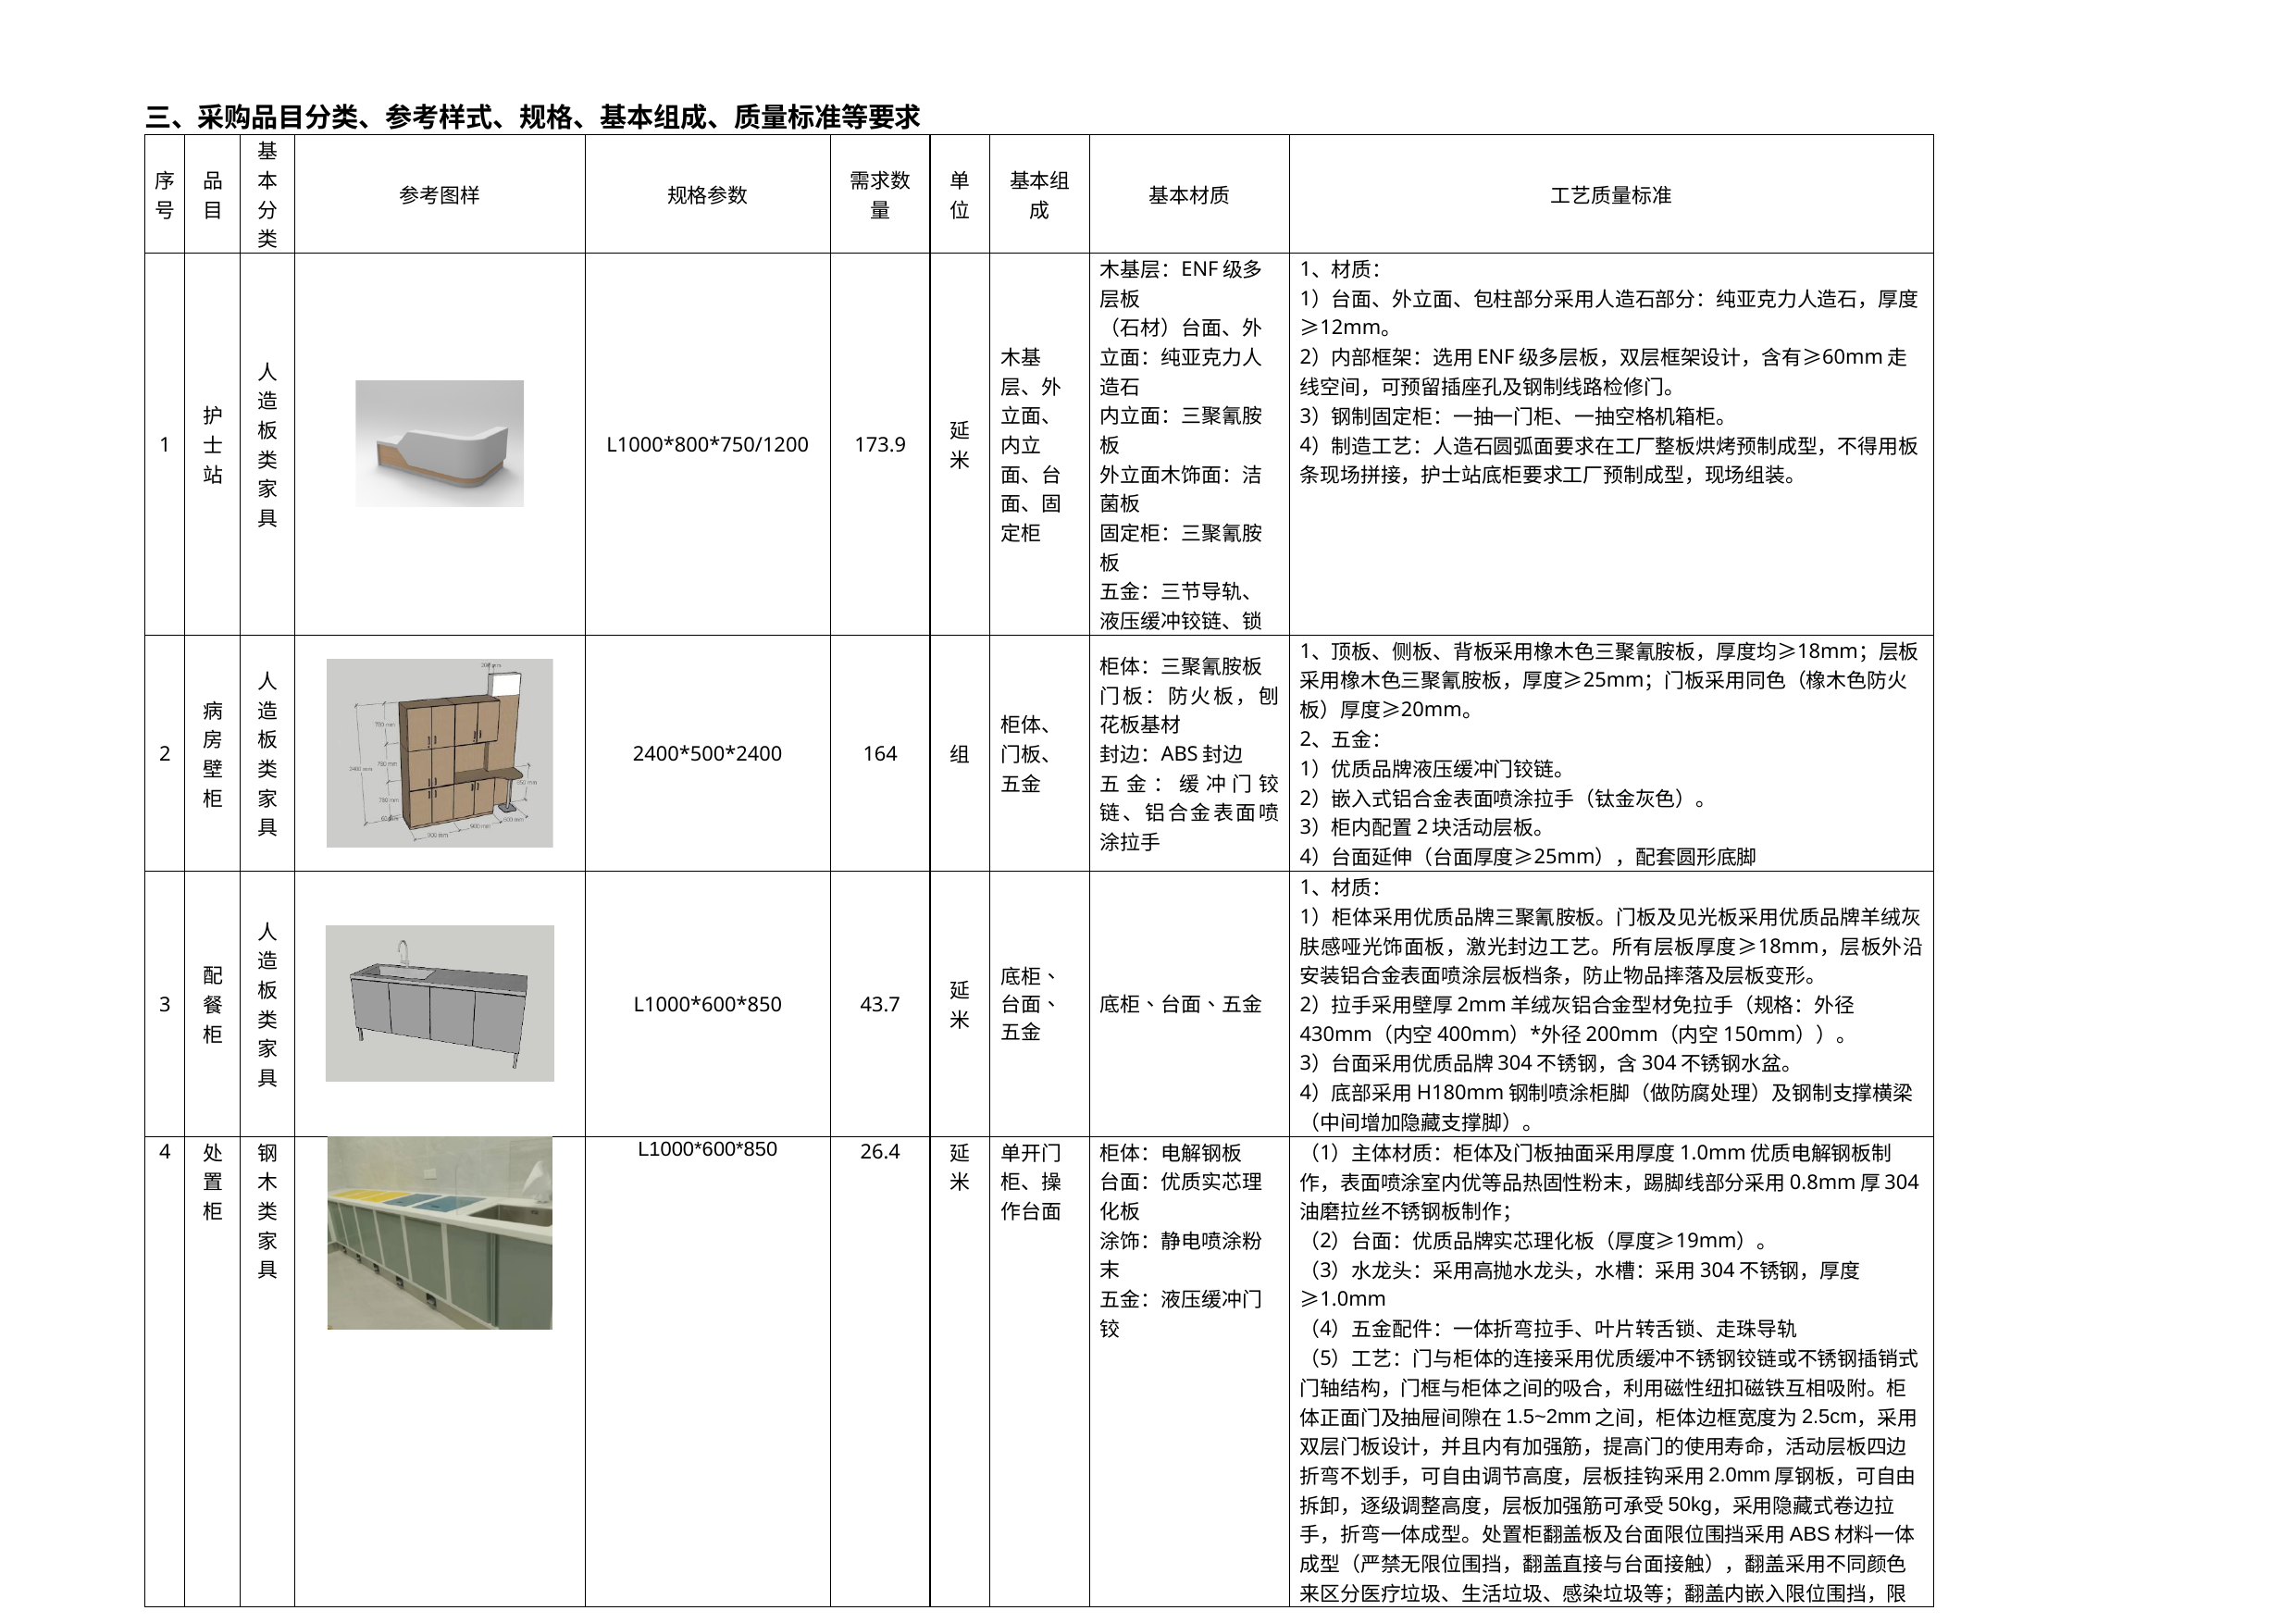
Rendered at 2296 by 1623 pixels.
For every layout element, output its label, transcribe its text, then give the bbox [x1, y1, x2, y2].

table_cell 病房壁柜 [185, 636, 240, 871]
table_cell 延米 [931, 1137, 989, 1606]
picture [327, 1136, 552, 1330]
table_header 基本材质 [1090, 135, 1289, 253]
picture [325, 925, 554, 1082]
table_cell [295, 1137, 585, 1606]
table_cell 钢木类家具 [241, 1137, 294, 1606]
table_cell 人造板类家具 [241, 872, 294, 1136]
table_cell 延米 [931, 254, 989, 635]
table_cell 3 [145, 872, 184, 1136]
table_cell 底柜、台面、五金 [1090, 872, 1289, 1136]
table_cell 处置柜 [185, 1137, 240, 1606]
table_header 基本组成 [990, 135, 1089, 253]
table_cell [295, 254, 585, 635]
table_cell 柜体、门板、五金 [990, 636, 1089, 871]
table_cell L1000*600*850 [586, 1137, 830, 1606]
table_cell 4 [145, 1137, 184, 1606]
table_cell 164 [831, 636, 929, 871]
table_header 工艺质量标准 [1290, 135, 1933, 253]
table_header 需求数量 [831, 135, 929, 253]
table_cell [1290, 1137, 1933, 1606]
table_header 参考图样 [295, 135, 585, 253]
table_header 单位 [931, 135, 989, 253]
table_cell 木基层、外立面、内立面、台面、固定柜 [990, 254, 1089, 635]
picture [355, 380, 525, 507]
table_cell 1、顶板、侧板、背板采用橡木色三聚氰胺板，厚度均≥18mm；层板采用橡木色三聚氰胺板，厚度≥25mm；门板采用同色（橡木色防火板）厚度≥20mm。 2、五金： 1）优质品牌液压缓冲门铰链。 2）嵌入式铝合金表面喷涂拉手（钛金灰色）。 3）柜内配置2块活动层板。 4）台面延伸（台面厚度≥25mm），配套圆形底脚 [1290, 636, 1933, 871]
table_cell 43.7 [831, 872, 929, 1136]
table_cell L1000*800*750/1200 [586, 254, 830, 635]
table_cell 1 [145, 254, 184, 635]
table_header 序号 [145, 135, 184, 253]
table_cell [295, 636, 585, 871]
table_cell 人造板类家具 [241, 636, 294, 871]
table_cell L1000*600*850 [586, 872, 830, 1136]
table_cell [1090, 1137, 1289, 1606]
table_cell 1、材质： 1）台面、外立面、包柱部分采用人造石部分：纯亚克力人造石，厚度≥12mm。 2）内部框架：选用ENF级多层板，双层框架设计，含有≥60mm走线空间，可预留插座孔及钢制线路检修门。 3）钢制固定柜：一抽一门柜、一抽空格机箱柜。 4）制造工艺：人造石圆弧面要求在工厂整板烘烤预制成型，不得用板条现场拼接，护士站底柜要求工厂预制成型，现场组装。 [1290, 254, 1933, 635]
table_header 规格参数 [586, 135, 830, 253]
table_cell 人造板类家具 [241, 254, 294, 635]
table_cell 2400*500*2400 [586, 636, 830, 871]
picture [327, 659, 553, 848]
table_cell 单开门柜、操作台面 [990, 1137, 1089, 1606]
table_cell 26.4 [831, 1137, 929, 1606]
table_cell 配餐柜 [185, 872, 240, 1136]
table_cell 173.9 [831, 254, 929, 635]
table_header 品目 [185, 135, 240, 253]
table_cell 底柜、台面、五金 [990, 872, 1089, 1136]
table_cell [295, 872, 585, 1136]
table_cell 组 [931, 636, 989, 871]
table_cell 1、材质： 1）柜体采用优质品牌三聚氰胺板。门板及见光板采用优质品牌羊绒灰肤感哑光饰面板，激光封边工艺。所有层板厚度≥18mm，层板外沿安装铝合金表面喷涂层板档条，防止物品摔落及层板变形。 2）拉手采用壁厚2mm羊绒灰铝合金型材免拉手（规格：外径430mm（内空400mm）*外径200mm（内空150mm））。 3）台面采用优质品牌304不锈钢，含304不锈钢水盆。 4）底部采用H180mm钢制喷涂柜脚（做防腐处理）及钢制支撑横梁（中间增加隐藏支撑脚）。 [1290, 872, 1933, 1136]
table_cell 延米 [931, 872, 989, 1136]
table_cell 木基层：ENF级多层板 （石材）台面、外立面：纯亚克力人造石 内立面：三聚氰胺板 外立面木饰面：洁菌板 固定柜：三聚氰胺板 五金：三节导轨、液压缓冲铰链、锁 [1090, 254, 1289, 635]
table_cell 2 [145, 636, 184, 871]
table_cell 护士站 [185, 254, 240, 635]
table_header 基本分类 [241, 135, 294, 253]
table_cell 柜体：三聚氰胺板 门板：防火板，刨花板基材 封边：ABS封边 五金：缓冲门铰链、铝合金表面喷涂拉手 [1090, 636, 1289, 871]
text 三、采购品目分类、参考样式、规格、基本组成、质量标准等要求 [144, 98, 1951, 134]
